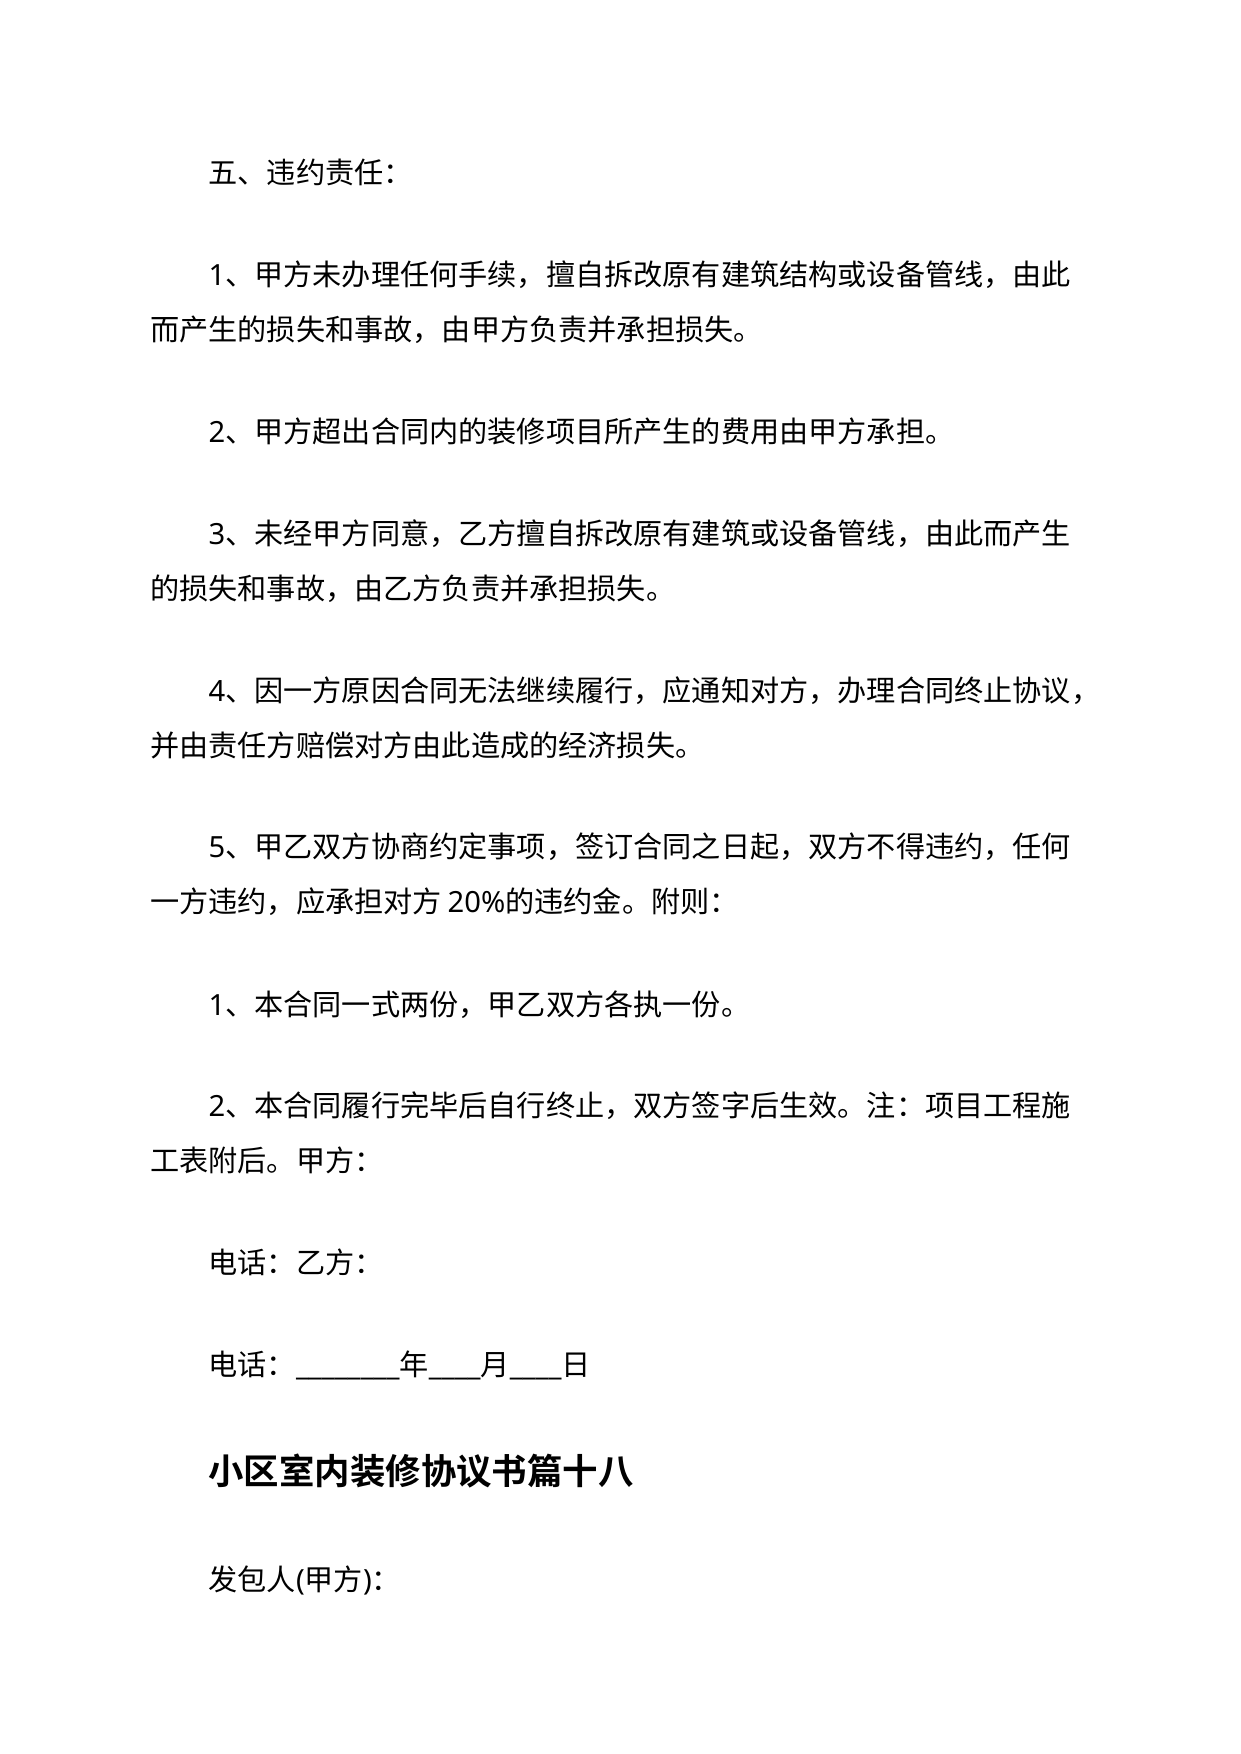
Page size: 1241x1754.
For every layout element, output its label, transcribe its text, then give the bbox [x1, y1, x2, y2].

text 电话：________年____月____日 [150, 1342, 1090, 1384]
text 3、未经甲方同意，乙方擅自拆改原有建筑或设备管线，由此而产生的损失和事故，由乙方负责并承担损失。 [150, 511, 1090, 608]
text 五、违约责任： [150, 150, 1090, 192]
text 2、本合同履行完毕后自行终止，双方签字后生效。注：项目工程施工表附后。甲方： [150, 1083, 1090, 1180]
text 小区室内装修协议书篇十八 [150, 1443, 1090, 1495]
text 5、甲乙双方协商约定事项，签订合同之日起，双方不得违约，任何一方违约，应承担对方20%的违约金。附则： [150, 824, 1090, 921]
text 2、甲方超出合同内的装修项目所产生的费用由甲方承担。 [150, 408, 1090, 451]
text 发包人(甲方)： [150, 1557, 1090, 1599]
text 4、因一方原因合同无法继续履行，应通知对方，办理合同终止协议，并由责任方赔偿对方由此造成的经济损失。 [150, 667, 1090, 764]
text 电话：乙方： [150, 1240, 1090, 1282]
text 1、本合同一式两份，甲乙双方各执一份。 [150, 981, 1090, 1023]
text 1、甲方未办理任何手续，擅自拆改原有建筑结构或设备管线，由此而产生的损失和事故，由甲方负责并承担损失。 [150, 252, 1090, 349]
